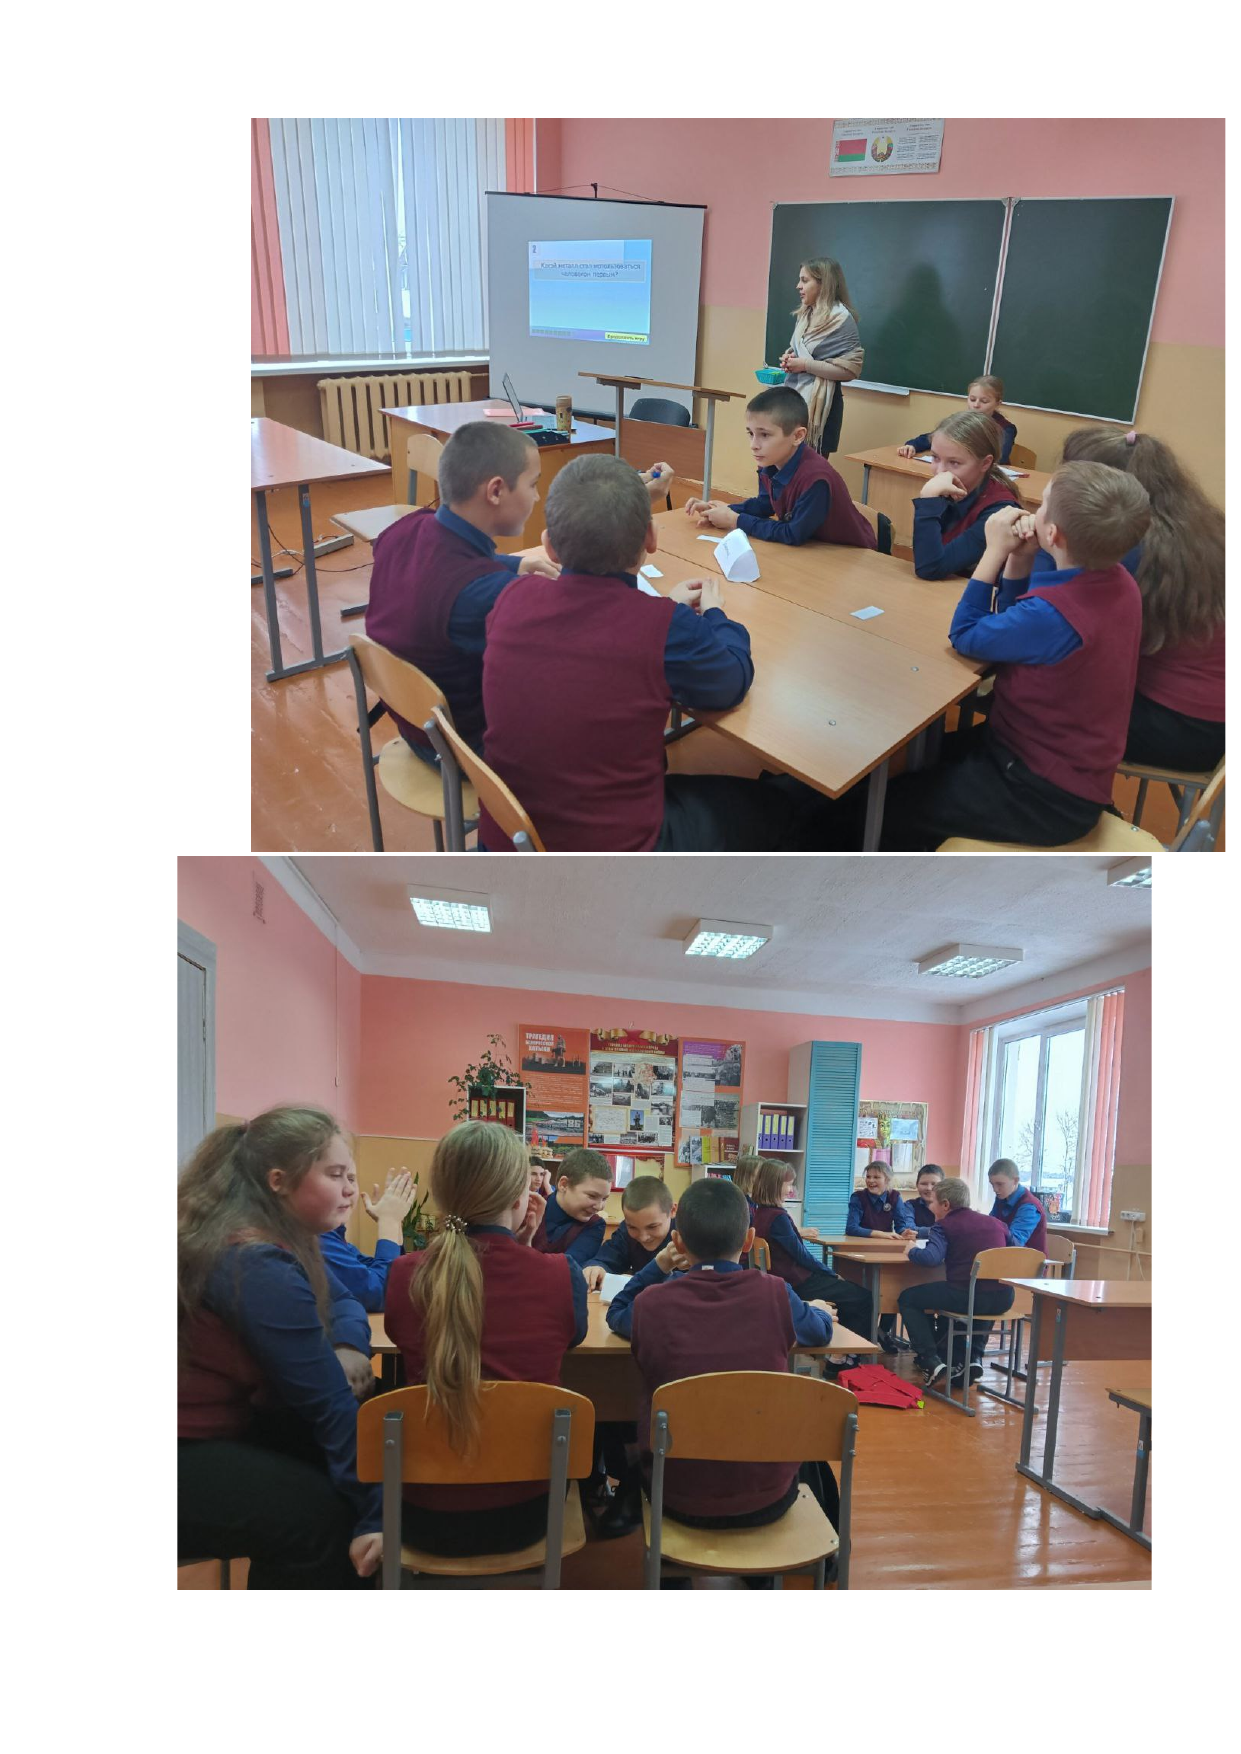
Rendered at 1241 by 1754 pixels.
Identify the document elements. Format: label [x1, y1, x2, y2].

picture [177, 856, 1152, 1590]
picture [251, 118, 1226, 852]
